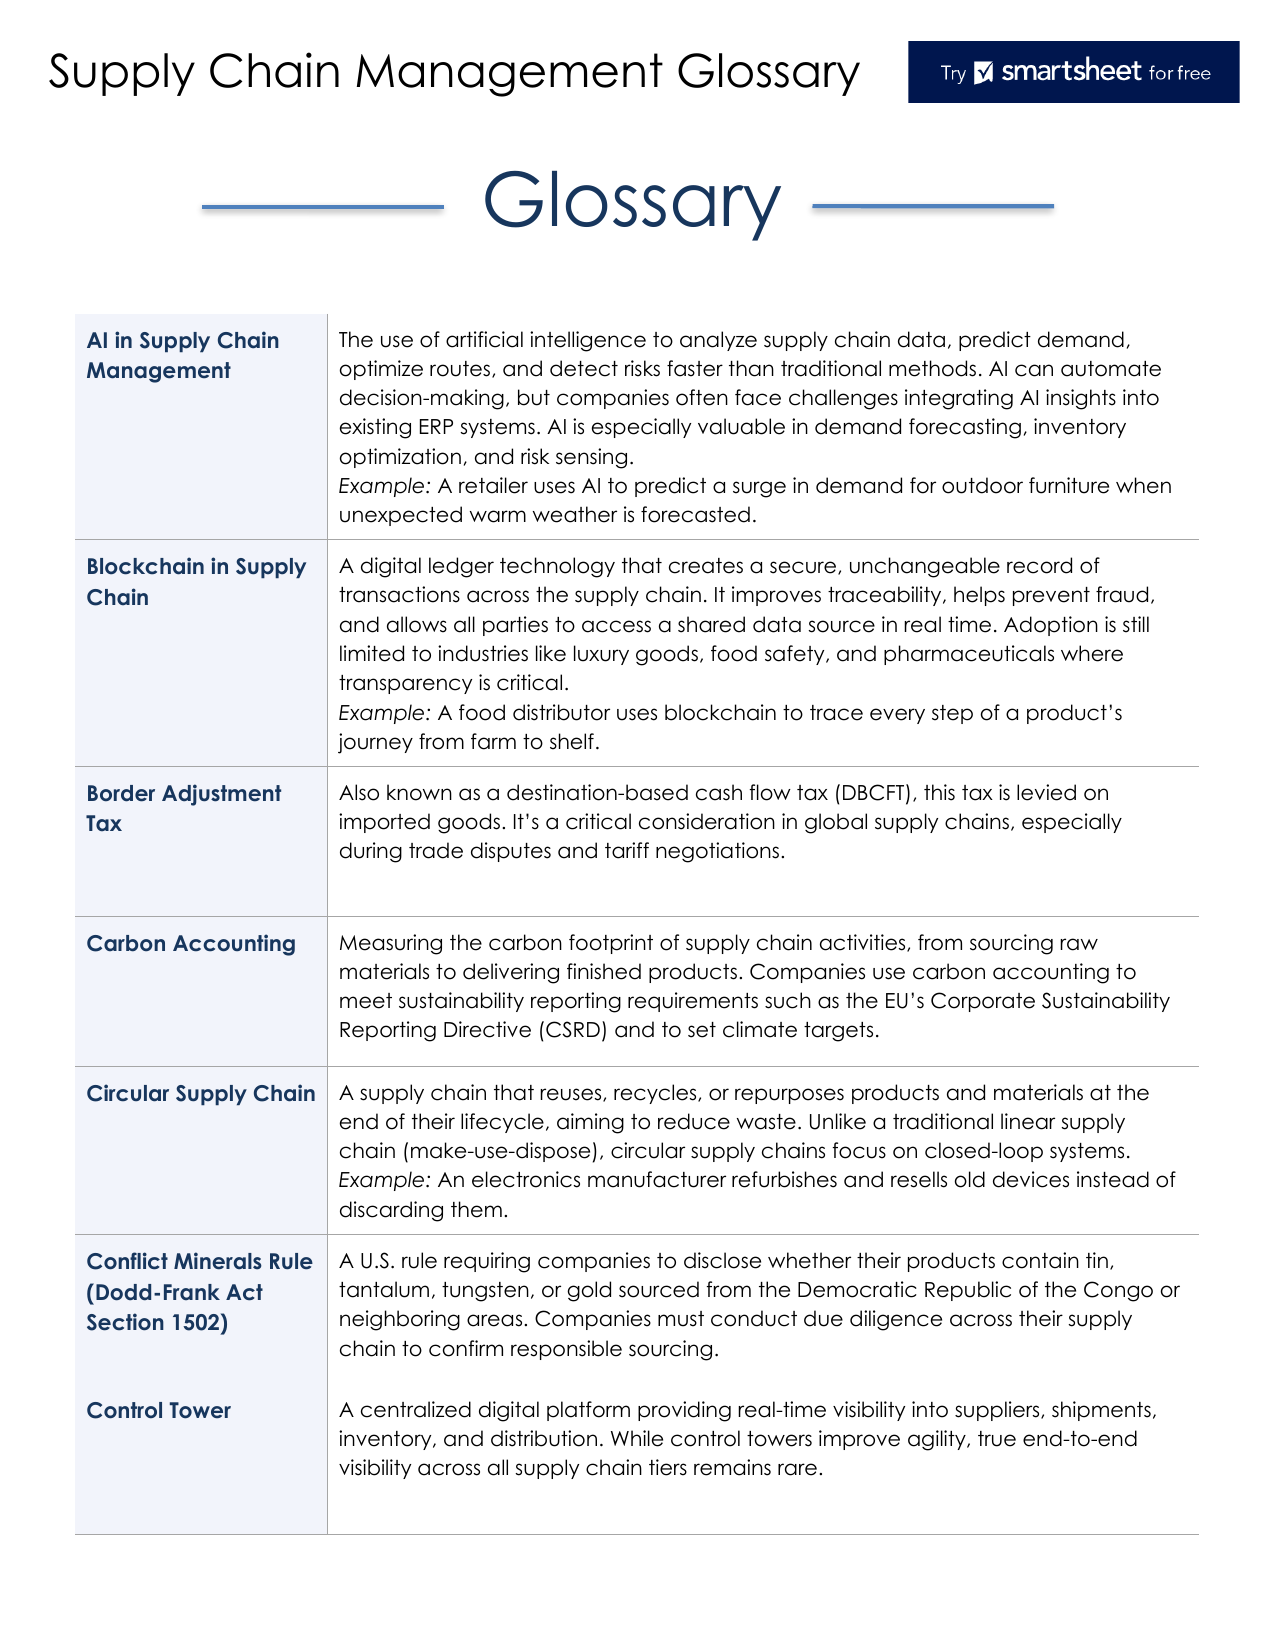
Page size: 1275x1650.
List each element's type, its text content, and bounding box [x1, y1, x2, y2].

table_cell Blockchain in Supply Chain [75, 540, 327, 766]
table_cell Control Tower [75, 1384, 327, 1534]
table_header AI in Supply Chain Management [75, 314, 327, 539]
table_cell Circular Supply Chain [75, 1067, 327, 1234]
picture [908, 41, 1240, 103]
table_cell Conflict Minerals Rule (Dodd-Frank Act Section 1502) [75, 1235, 327, 1384]
table_cell Also known as a destination-based cash flow tax (DBCFT), this tax is levied on imported goods. It’s a critical consideration in global supply chains, especially during trade disputes and tariff negotiations. [328, 767, 1199, 916]
table_cell A digital ledger technology that creates a secure, unchangeable record of transactions across the supply chain. It improves traceability, helps prevent fraud, and allows all parties to access a shared data source in real time. Adoption is still limited to industries like luxury goods, food safety, and pharmaceuticals where transparency is critical. Example: A food distributor uses blockchain to trace every step of a product’s journey from farm to shelf. [328, 540, 1199, 766]
table_header The use of artificial intelligence to analyze supply chain data, predict demand, optimize routes, and detect risks faster than traditional methods. AI can automate decision-making, but companies often face challenges integrating AI insights into existing ERP systems. AI is especially valuable in demand forecasting, inventory optimization, and risk sensing. Example: A retailer uses AI to predict a surge in demand for outdoor furniture when unexpected warm weather is forecasted. [328, 314, 1199, 539]
table_cell A centralized digital platform providing real-time visibility into suppliers, shipments, inventory, and distribution. While control towers improve agility, true end-to-end visibility across all supply chain tiers remains rare. [328, 1384, 1199, 1534]
table_cell A supply chain that reuses, recycles, or repurposes products and materials at the end of their lifecycle, aiming to reduce waste. Unlike a traditional linear supply chain (make-use-dispose), circular supply chains focus on closed-loop systems. Example: An electronics manufacturer refurbishes and resells old devices instead of discarding them. [328, 1067, 1199, 1234]
table_cell Border Adjustment Tax [75, 767, 327, 916]
table_cell Measuring the carbon footprint of supply chain activities, from sourcing raw materials to delivering finished products. Companies use carbon accounting to meet sustainability reporting requirements such as the EU’s Corporate Sustainability Reporting Directive (CSRD) and to set climate targets. [328, 917, 1199, 1066]
table_cell A U.S. rule requiring companies to disclose whether their products contain tin, tantalum, tungsten, or gold sourced from the Democratic Republic of the Congo or neighboring areas. Companies must conduct due diligence across their supply chain to confirm responsible sourcing. [328, 1235, 1199, 1384]
table_cell Carbon Accounting [75, 917, 327, 1066]
